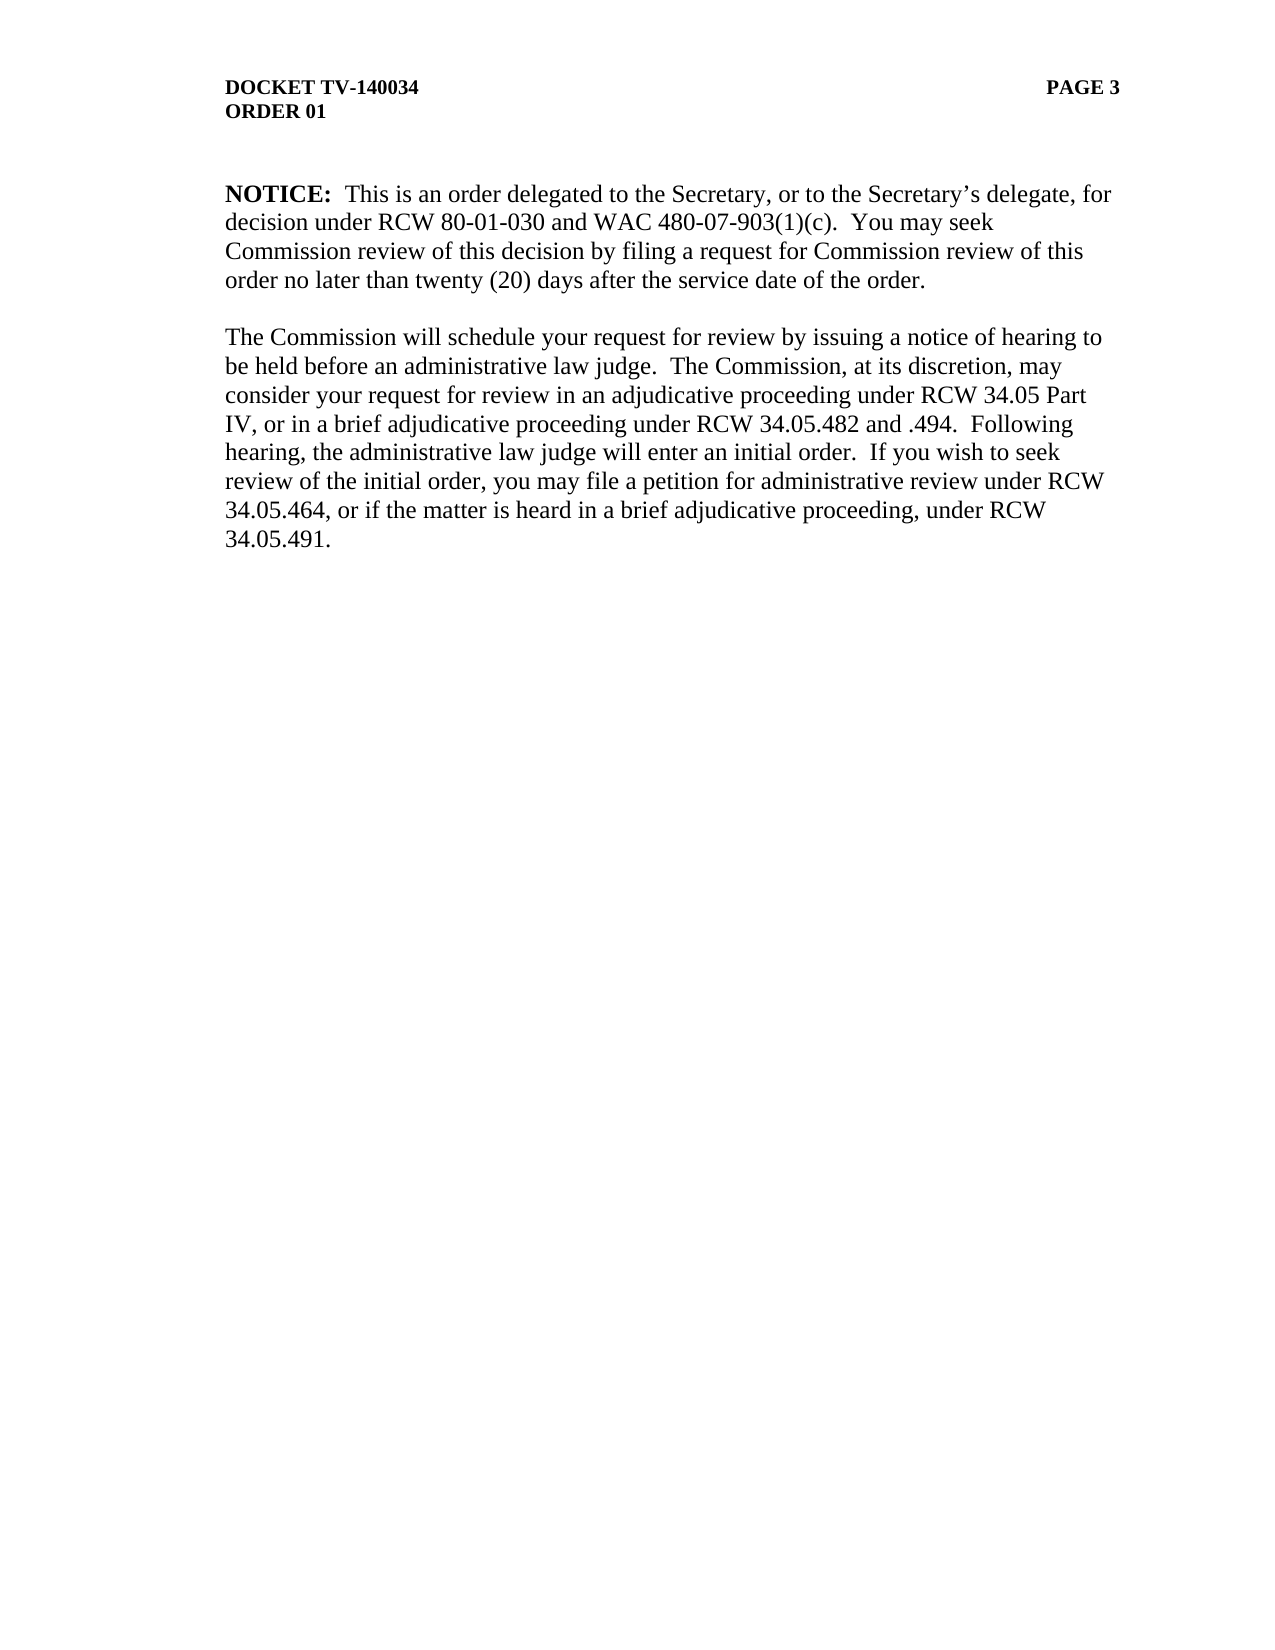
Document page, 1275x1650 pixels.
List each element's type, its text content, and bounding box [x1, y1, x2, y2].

text NOTICE: This is an order delegated to the Secretary, or to the Secretary’s delegate, for decision under RCW 80-01-030 and WAC 480-07-903(1)(c). You may seek Commission review of this decision by filing a request for Commission review of this order no later than twenty (20) days after the service date of the order. [225, 179, 1125, 294]
text The Commission will schedule your request for review by issuing a notice of hearing to be held before an administrative law judge. The Commission, at its discretion, may consider your request for review in an adjudicative proceeding under RCW 34.05 Part IV, or in a brief adjudicative proceeding under RCW 34.05.482 and .494. Following hearing, the administrative law judge will enter an initial order. If you wish to seek review of the initial order, you may file a petition for administrative review under RCW 34.05.464, or if the matter is heard in a brief adjudicative proceeding, under RCW 34.05.491. [225, 322, 1125, 552]
